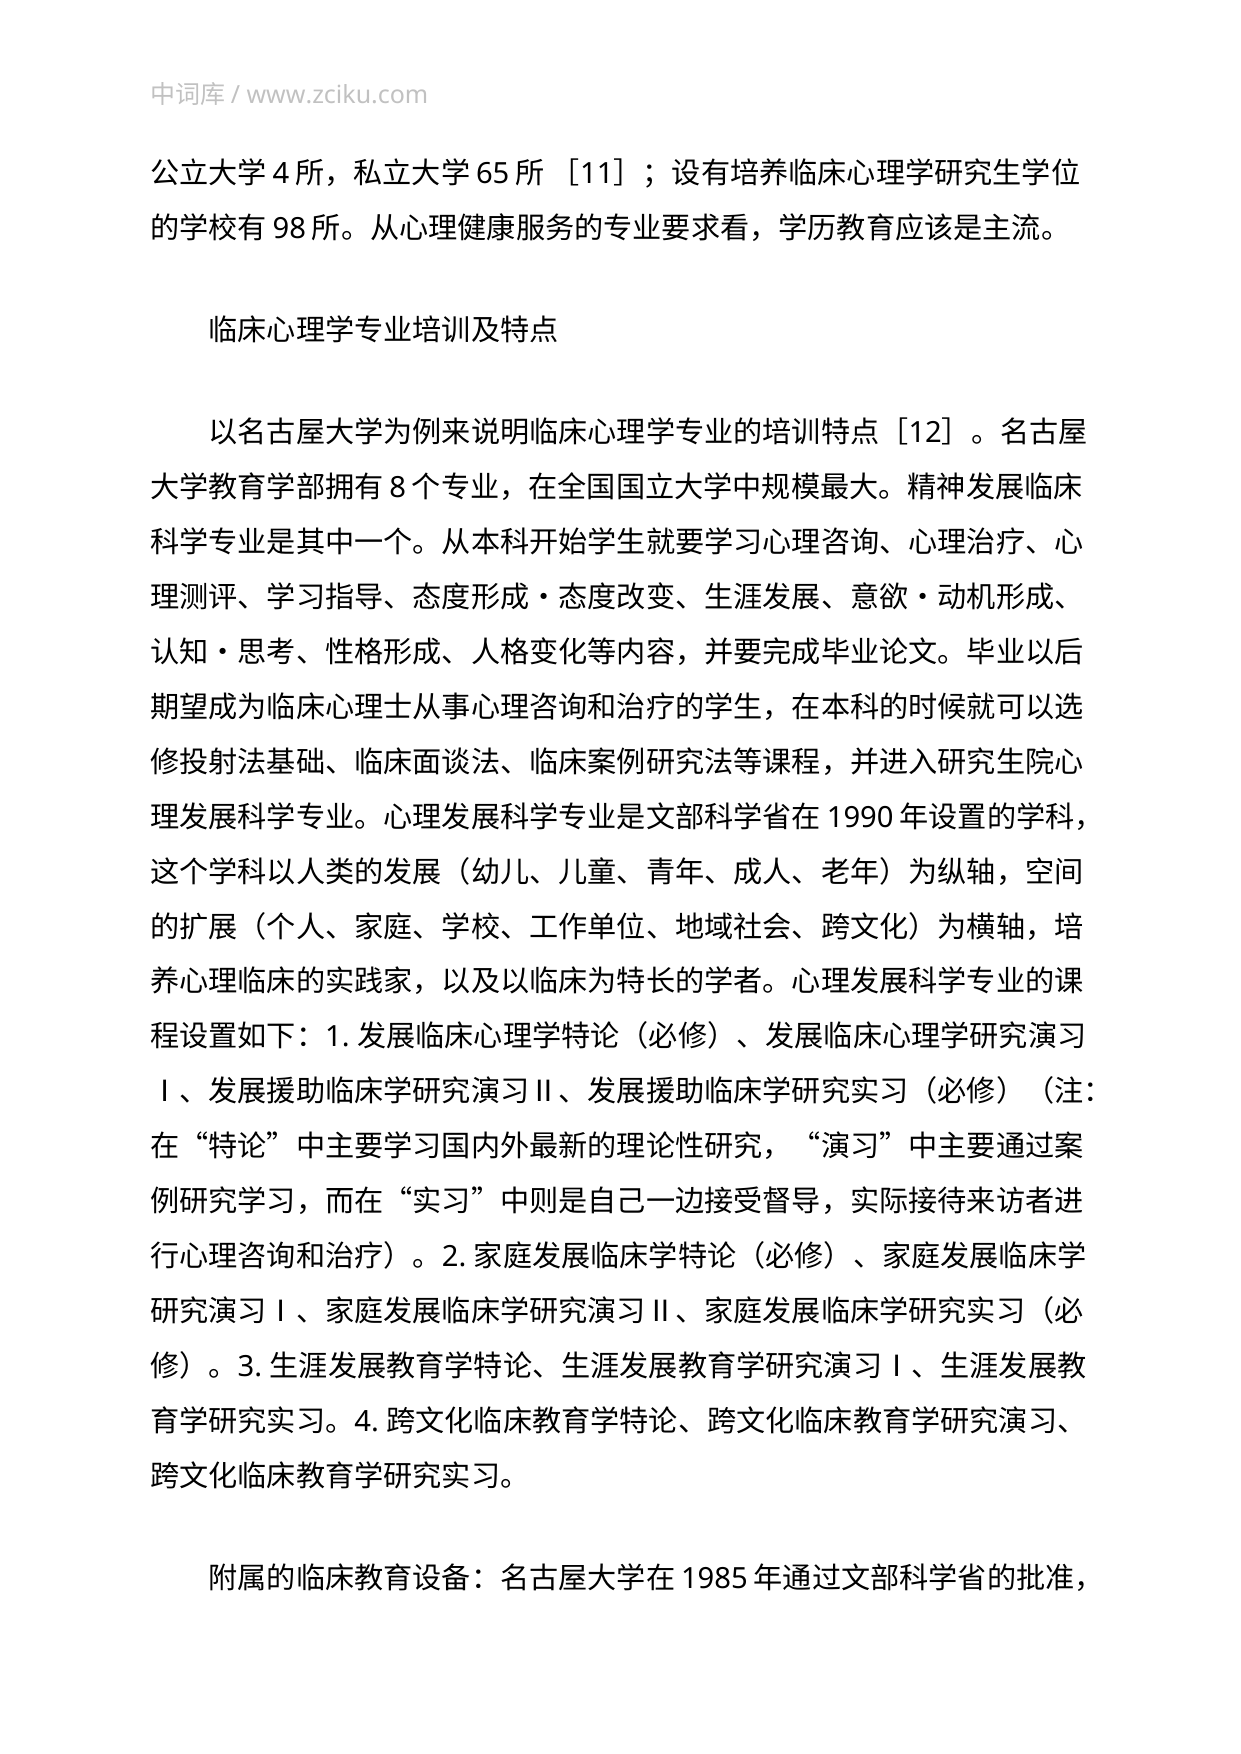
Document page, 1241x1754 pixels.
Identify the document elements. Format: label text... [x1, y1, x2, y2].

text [150, 1554, 1090, 1597]
text 以名古屋大学为例来说明临床心理学专业的培训特点［12］。名古屋大学教育学部拥有8个专业，在全国国立大学中规模最大。精神发展临床科学专业是其中一个。从本科开始学生就要学习心理咨询、心理治疗、心理测评、学习指导、态度形成•态度改变、生涯发展、意欲•动机形成、认知•思考、性格形成、人格变化等内容，并要完成毕业论文。毕业以后期望成为临床心理士从事心理咨询和治疗的学生，在本科的时候就可以选修投射法基础、临床面谈法、临床案例研究法等课程，并进入研究生院心理发展科学专业。心理发展科学专业是文部科学省在1990年设置的学科，这个学科以人类的发展（幼儿、儿童、青年、成人、老年）为纵轴，空间的扩展（个人、家庭、学校、工作单位、地域社会、跨文化）为横轴，培养心理临床的实践家，以及以临床为特长的学者。心理发展科学专业的课程设置如下：1. 发展临床心理学特论（必修）、发展临床心理学研究演习Ⅰ、发展援助临床学研究演习Ⅱ、发展援助临床学研究实习（必修）（注：在“特论”中主要学习国内外最新的理论性研究，“演习”中主要通过案例研究学习，而在“实习”中则是自己一边接受督导，实际接待来访者进行心理咨询和治疗）。2. 家庭发展临床学特论（必修）、家庭发展临床学研究演习Ⅰ、家庭发展临床学研究演习Ⅱ、家庭发展临床学研究实习（必修）。3. 生涯发展教育学特论、生涯发展教育学研究演习Ⅰ、生涯发展教育学研究实习。4. 跨文化临床教育学特论、跨文化临床教育学研究演习、跨文化临床教育学研究实习。 [150, 409, 1090, 1495]
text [150, 150, 1090, 247]
text 临床心理学专业培训及特点 [150, 307, 1090, 349]
